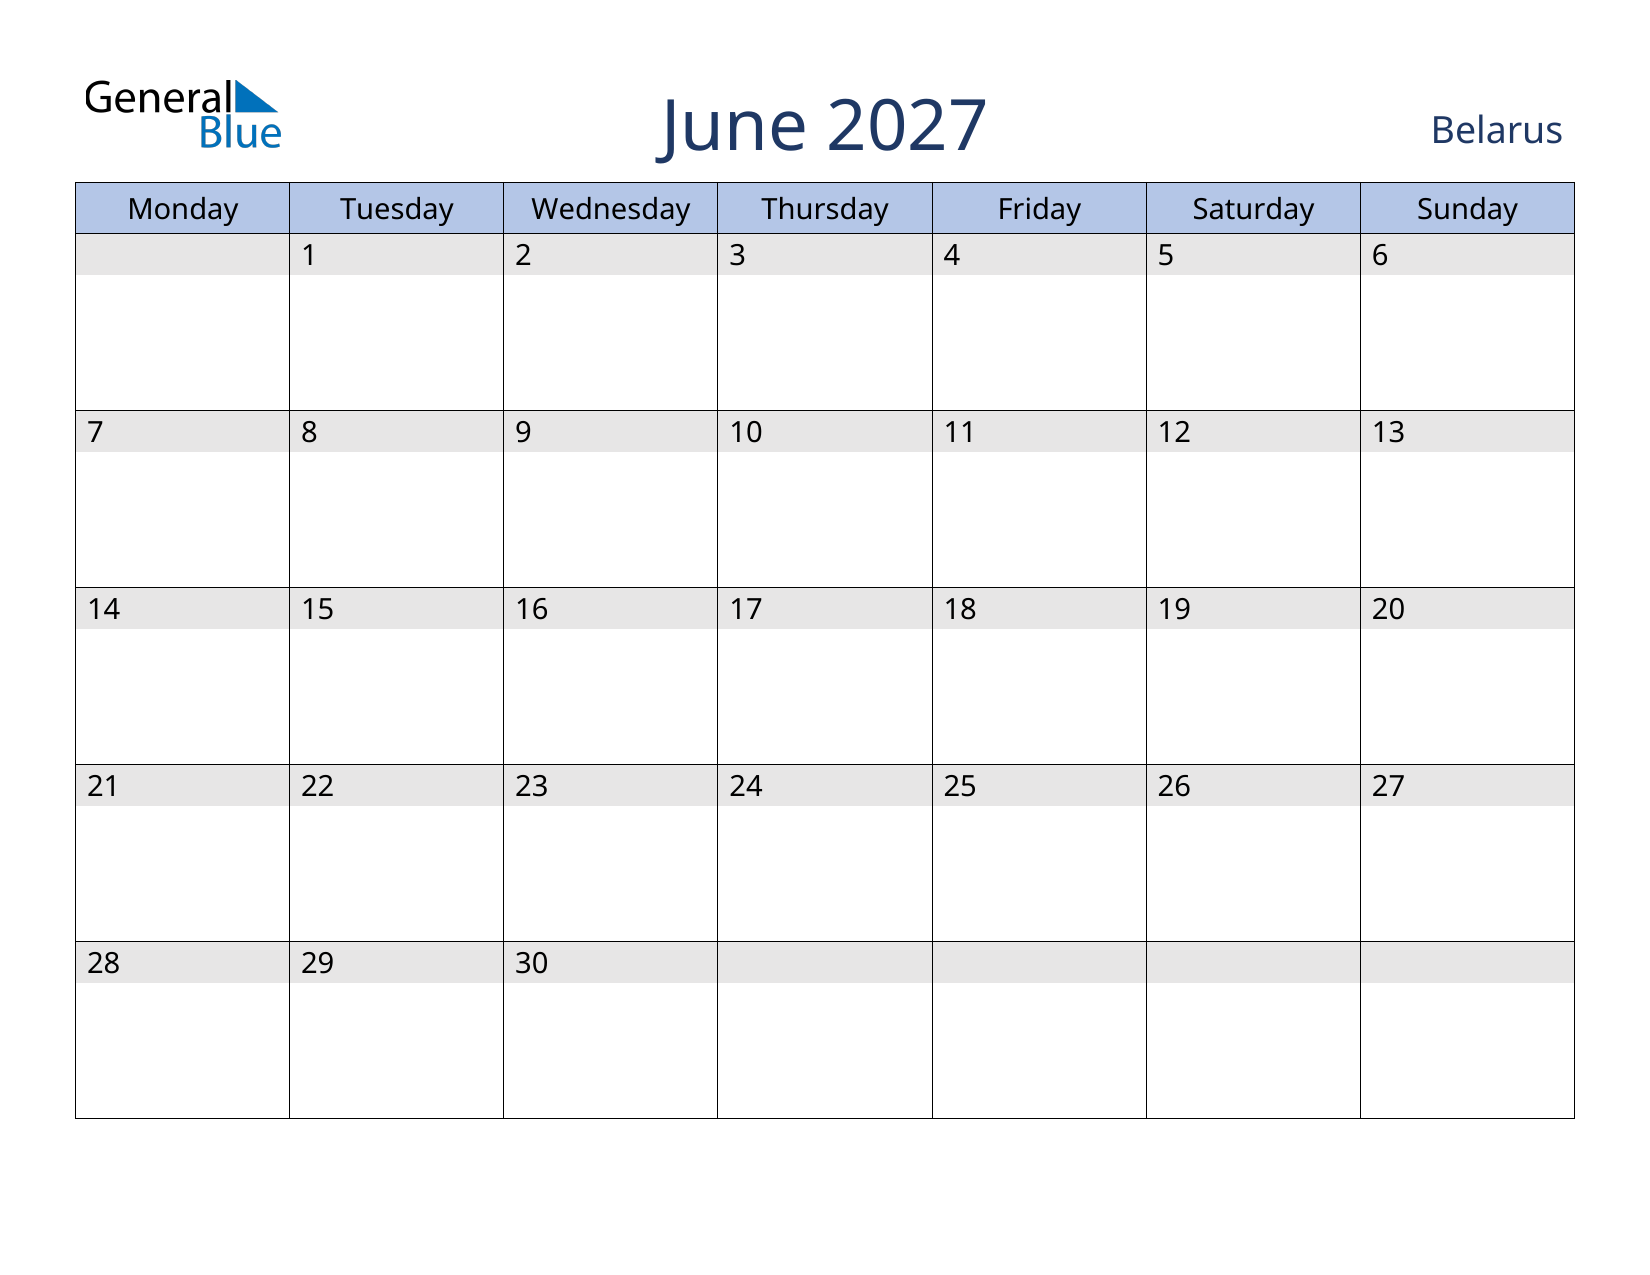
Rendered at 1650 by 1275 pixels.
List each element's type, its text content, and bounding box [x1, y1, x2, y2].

table_header June 2027 [504, 75, 1146, 182]
table_cell 14 [76, 588, 289, 629]
table_cell Sunday [1361, 183, 1574, 233]
table_cell 22 [290, 765, 503, 806]
table_cell [1147, 983, 1360, 1118]
table_cell 6 [1361, 234, 1574, 275]
table_cell [290, 983, 503, 1118]
table_cell [1147, 452, 1360, 587]
table_cell 9 [504, 411, 717, 452]
table_cell Tuesday [290, 183, 503, 233]
table_cell 28 [76, 942, 289, 983]
table_cell [1361, 275, 1574, 410]
table_cell [1147, 942, 1360, 983]
table_header [76, 75, 503, 182]
table_cell [1361, 806, 1574, 941]
table_cell 7 [76, 411, 289, 452]
table_cell [1147, 806, 1360, 941]
table_cell [504, 452, 717, 587]
table_cell [504, 275, 717, 410]
table_cell 29 [290, 942, 503, 983]
table_cell [718, 806, 932, 941]
table_cell [504, 806, 717, 941]
table_cell 11 [933, 411, 1146, 452]
table_header Belarus [1146, 75, 1574, 182]
table_cell 12 [1147, 411, 1360, 452]
table_cell [290, 452, 503, 587]
table_cell [933, 452, 1146, 587]
table_cell 3 [718, 234, 932, 275]
table_cell 17 [718, 588, 932, 629]
table_cell Friday [933, 183, 1146, 233]
table_cell 2 [504, 234, 717, 275]
table_cell [718, 942, 932, 983]
table_cell [1147, 275, 1360, 410]
table_cell [933, 275, 1146, 410]
table_cell [1361, 942, 1574, 983]
table_cell 23 [504, 765, 717, 806]
table_cell [718, 629, 932, 764]
table_cell [290, 275, 503, 410]
table_cell [718, 275, 932, 410]
table_cell 26 [1147, 765, 1360, 806]
table_cell 20 [1361, 588, 1574, 629]
table_cell 24 [718, 765, 932, 806]
picture [86, 80, 281, 148]
table_cell [76, 275, 289, 410]
table_cell [290, 629, 503, 764]
table_cell Monday [76, 183, 289, 233]
table_cell 10 [718, 411, 932, 452]
table_cell [718, 983, 932, 1118]
table_cell 25 [933, 765, 1146, 806]
table_cell [76, 452, 289, 587]
table_cell [1361, 983, 1574, 1118]
table_cell 4 [933, 234, 1146, 275]
table_cell [1361, 452, 1574, 587]
table_cell [933, 983, 1146, 1118]
table_cell [933, 806, 1146, 941]
table_cell [504, 629, 717, 764]
table_cell [76, 234, 289, 275]
table_cell 16 [504, 588, 717, 629]
table_cell [1147, 629, 1360, 764]
table_cell [76, 629, 289, 764]
table_cell 21 [76, 765, 289, 806]
table_cell 1 [290, 234, 503, 275]
table_cell 27 [1361, 765, 1574, 806]
table_cell Saturday [1147, 183, 1360, 233]
table_cell 18 [933, 588, 1146, 629]
table_cell 30 [504, 942, 717, 983]
table_cell Thursday [718, 183, 932, 233]
table_cell [76, 983, 289, 1118]
table_cell [290, 806, 503, 941]
table_cell 13 [1361, 411, 1574, 452]
table_cell 15 [290, 588, 503, 629]
table_cell 5 [1147, 234, 1360, 275]
table_cell [933, 942, 1146, 983]
table_cell 8 [290, 411, 503, 452]
table_cell [76, 806, 289, 941]
table_cell Wednesday [504, 183, 717, 233]
table_cell [1361, 629, 1574, 764]
table_cell [933, 629, 1146, 764]
table_cell 19 [1147, 588, 1360, 629]
table_cell [504, 983, 717, 1118]
table_cell [718, 452, 932, 587]
